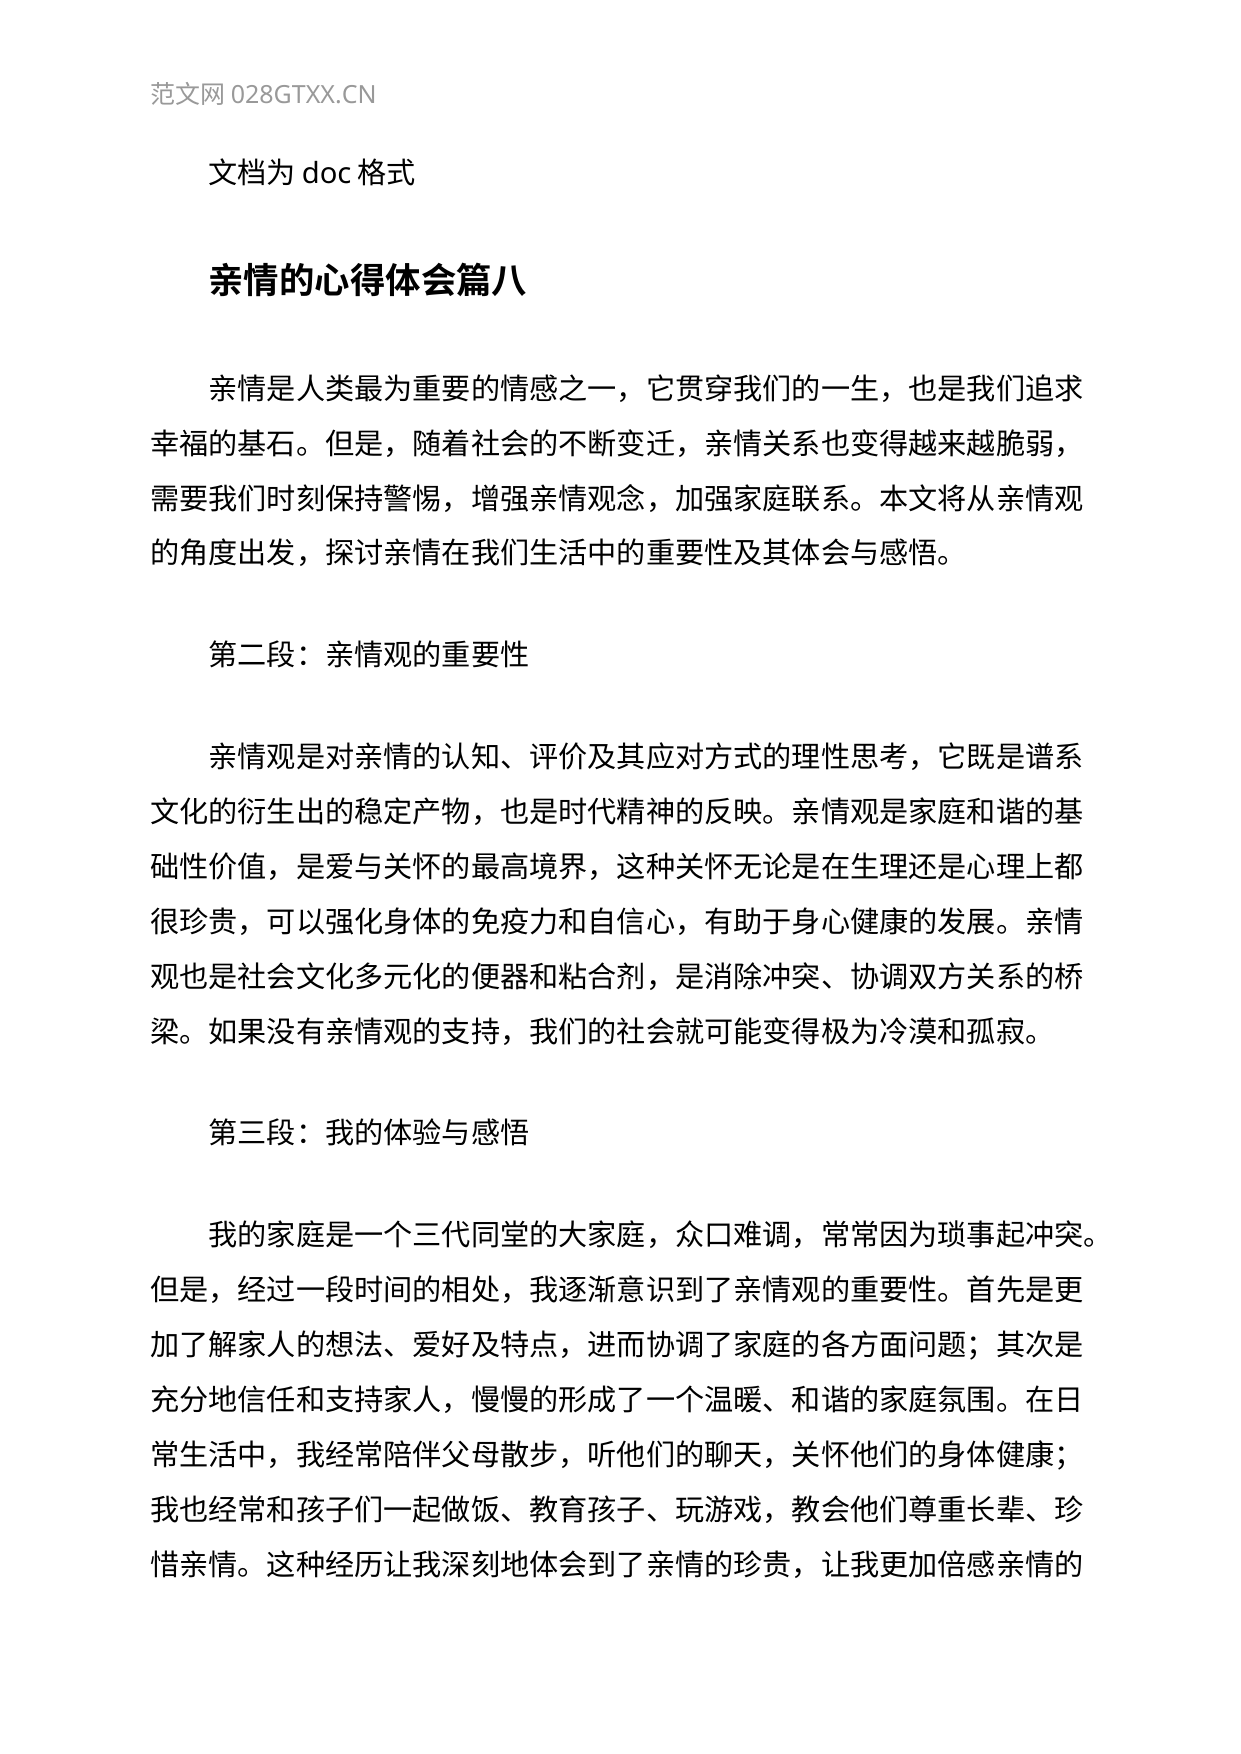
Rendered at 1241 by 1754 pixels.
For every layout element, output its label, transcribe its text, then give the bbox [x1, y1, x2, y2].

text 第三段：我的体验与感悟 [150, 1110, 1090, 1152]
text 亲情是人类最为重要的情感之一，它贯穿我们的一生，也是我们追求幸福的基石。但是，随着社会的不断变迁，亲情关系也变得越来越脆弱，需要我们时刻保持警惕，增强亲情观念，加强家庭联系。本文将从亲情观的角度出发，探讨亲情在我们生活中的重要性及其体会与感悟。 [150, 365, 1090, 572]
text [150, 1212, 1090, 1583]
text 亲情的心得体会篇八 [150, 252, 1090, 303]
text 亲情观是对亲情的认知、评价及其应对方式的理性思考，它既是谱系文化的衍生出的稳定产物，也是时代精神的反映。亲情观是家庭和谐的基础性价值，是爱与关怀的最高境界，这种关怀无论是在生理还是心理上都很珍贵，可以强化身体的免疫力和自信心，有助于身心健康的发展。亲情观也是社会文化多元化的便器和粘合剂，是消除冲突、协调双方关系的桥梁。如果没有亲情观的支持，我们的社会就可能变得极为冷漠和孤寂。 [150, 734, 1090, 1050]
text 第二段：亲情观的重要性 [150, 632, 1090, 674]
text 文档为doc格式 [150, 150, 1090, 192]
